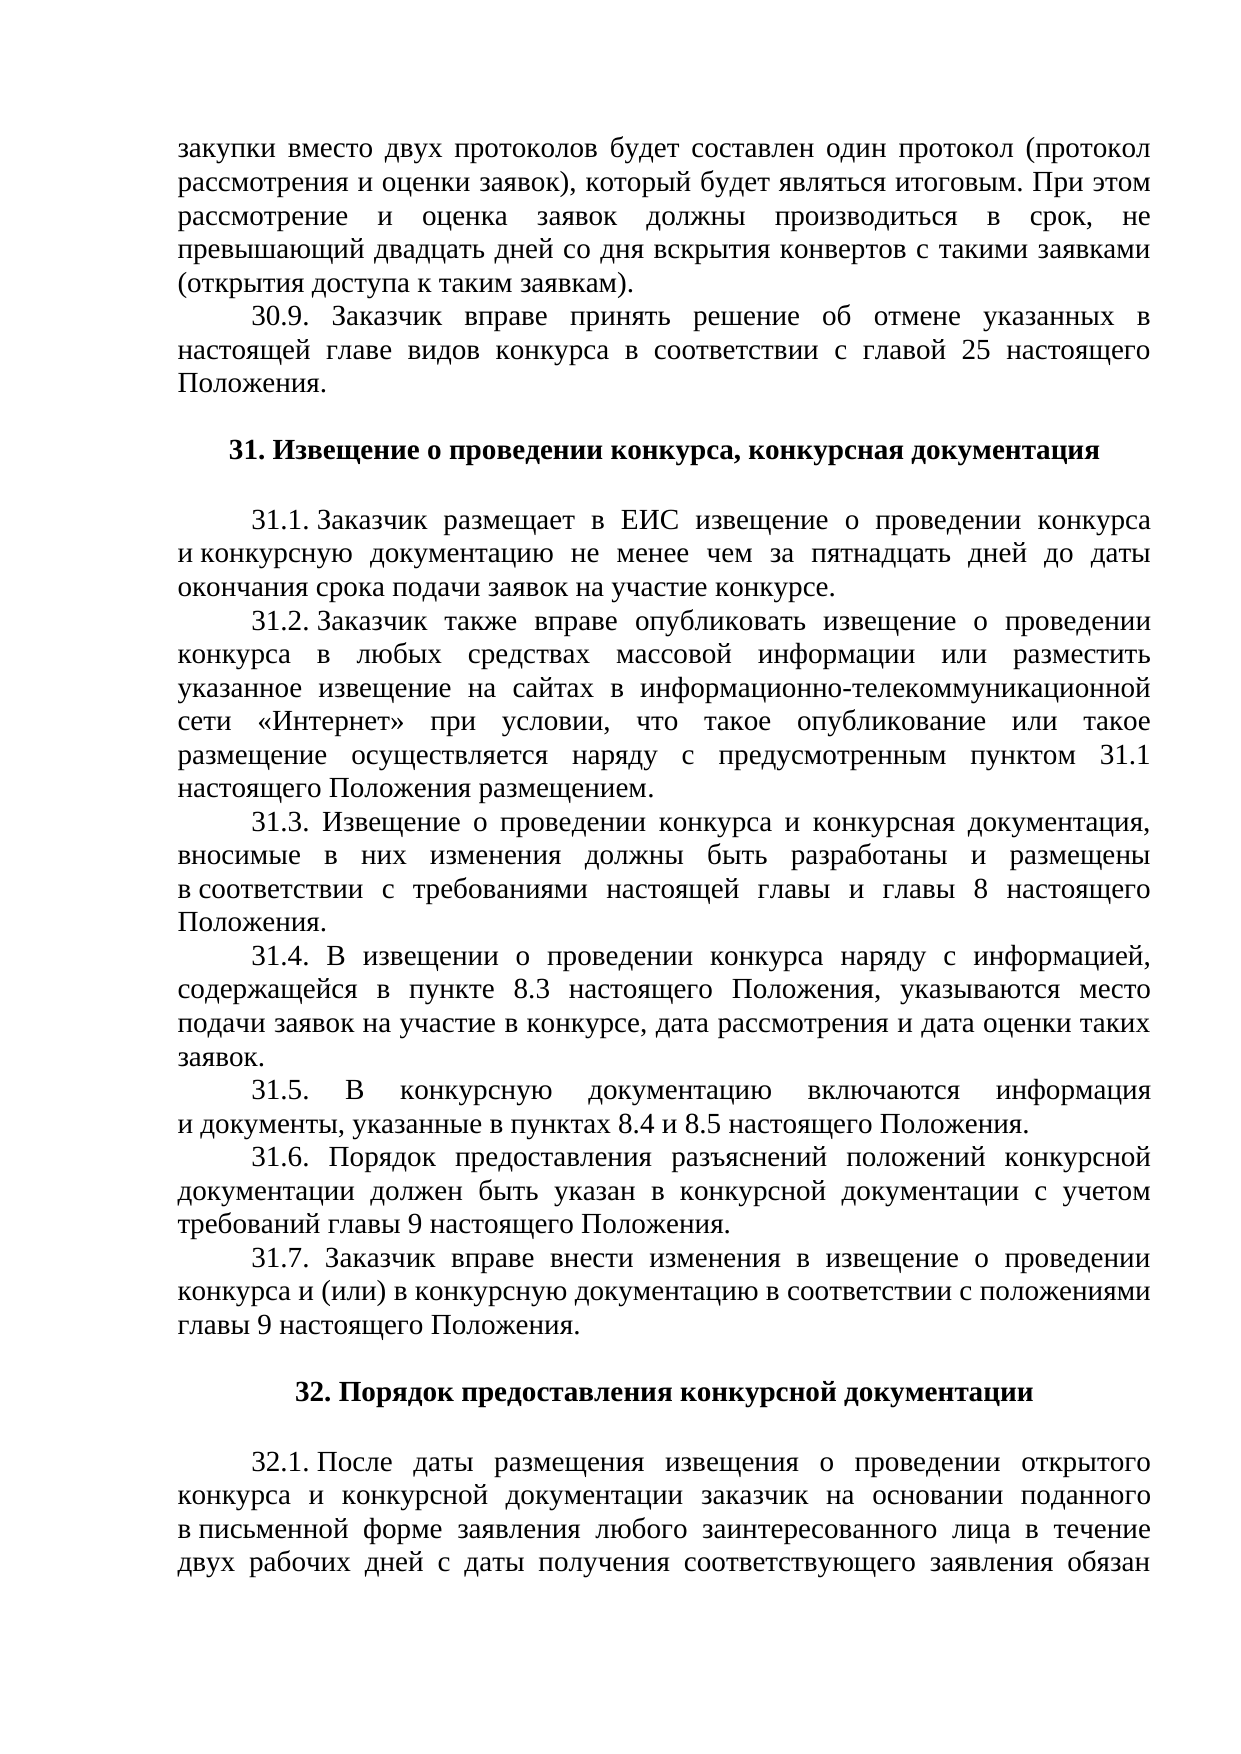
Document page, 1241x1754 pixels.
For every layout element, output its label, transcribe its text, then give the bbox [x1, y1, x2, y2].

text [177, 1444, 1152, 1578]
text 31.1. Заказчик размещает в ЕИС извещение о проведении конкурса и конкурсную документацию не менее чем за пятнадцать дней до даты окончания срока подачи заявок на участие конкурсе. [177, 502, 1152, 603]
subtitle 32. Порядок предоставления конкурсной документации [177, 1374, 1152, 1408]
text 31.3. Извещение о проведении конкурса и конкурсная документация, вносимые в них изменения должны быть разработаны и размещены в соответствии с требованиями настоящей главы и главы 8 настоящего Положения. [177, 804, 1152, 938]
text 31.7. Заказчик вправе внести изменения в извещение о проведении конкурса и (или) в конкурсную документацию в соответствии с положениями главы 9 настоящего Положения. [177, 1240, 1152, 1341]
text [177, 131, 1152, 298]
text 31.6. Порядок предоставления разъяснений положений конкурсной документации должен быть указан в конкурсной документации с учетом требований главы 9 настоящего Положения. [177, 1139, 1152, 1240]
text 31.4. В извещении о проведении конкурса наряду с информацией, содержащейся в пункте 8.3 настоящего Положения, указываются место подачи заявок на участие в конкурсе, дата рассмотрения и дата оценки таких заявок. [177, 938, 1152, 1072]
text 31.2. Заказчик также вправе опубликовать извещение о проведении конкурса в любых средствах массовой информации или разместить указанное извещение на сайтах в информационно-телекоммуникационной сети «Интернет» при условии, что такое опубликование или такое размещение осуществляется наряду с предусмотренным пунктом 31.1 настоящего Положения размещением. [177, 603, 1152, 804]
text 30.9. Заказчик вправе принять решение об отмене указанных в настоящей главе видов конкурса в соответствии с главой 25 настоящего Положения. [177, 298, 1152, 399]
subtitle 31. Извещение о проведении конкурса, конкурсная документация [177, 432, 1152, 466]
text 31.5. В конкурсную документацию включаются информация и документы, указанные в пунктах 8.4 и 8.5 настоящего Положения. [177, 1072, 1152, 1139]
